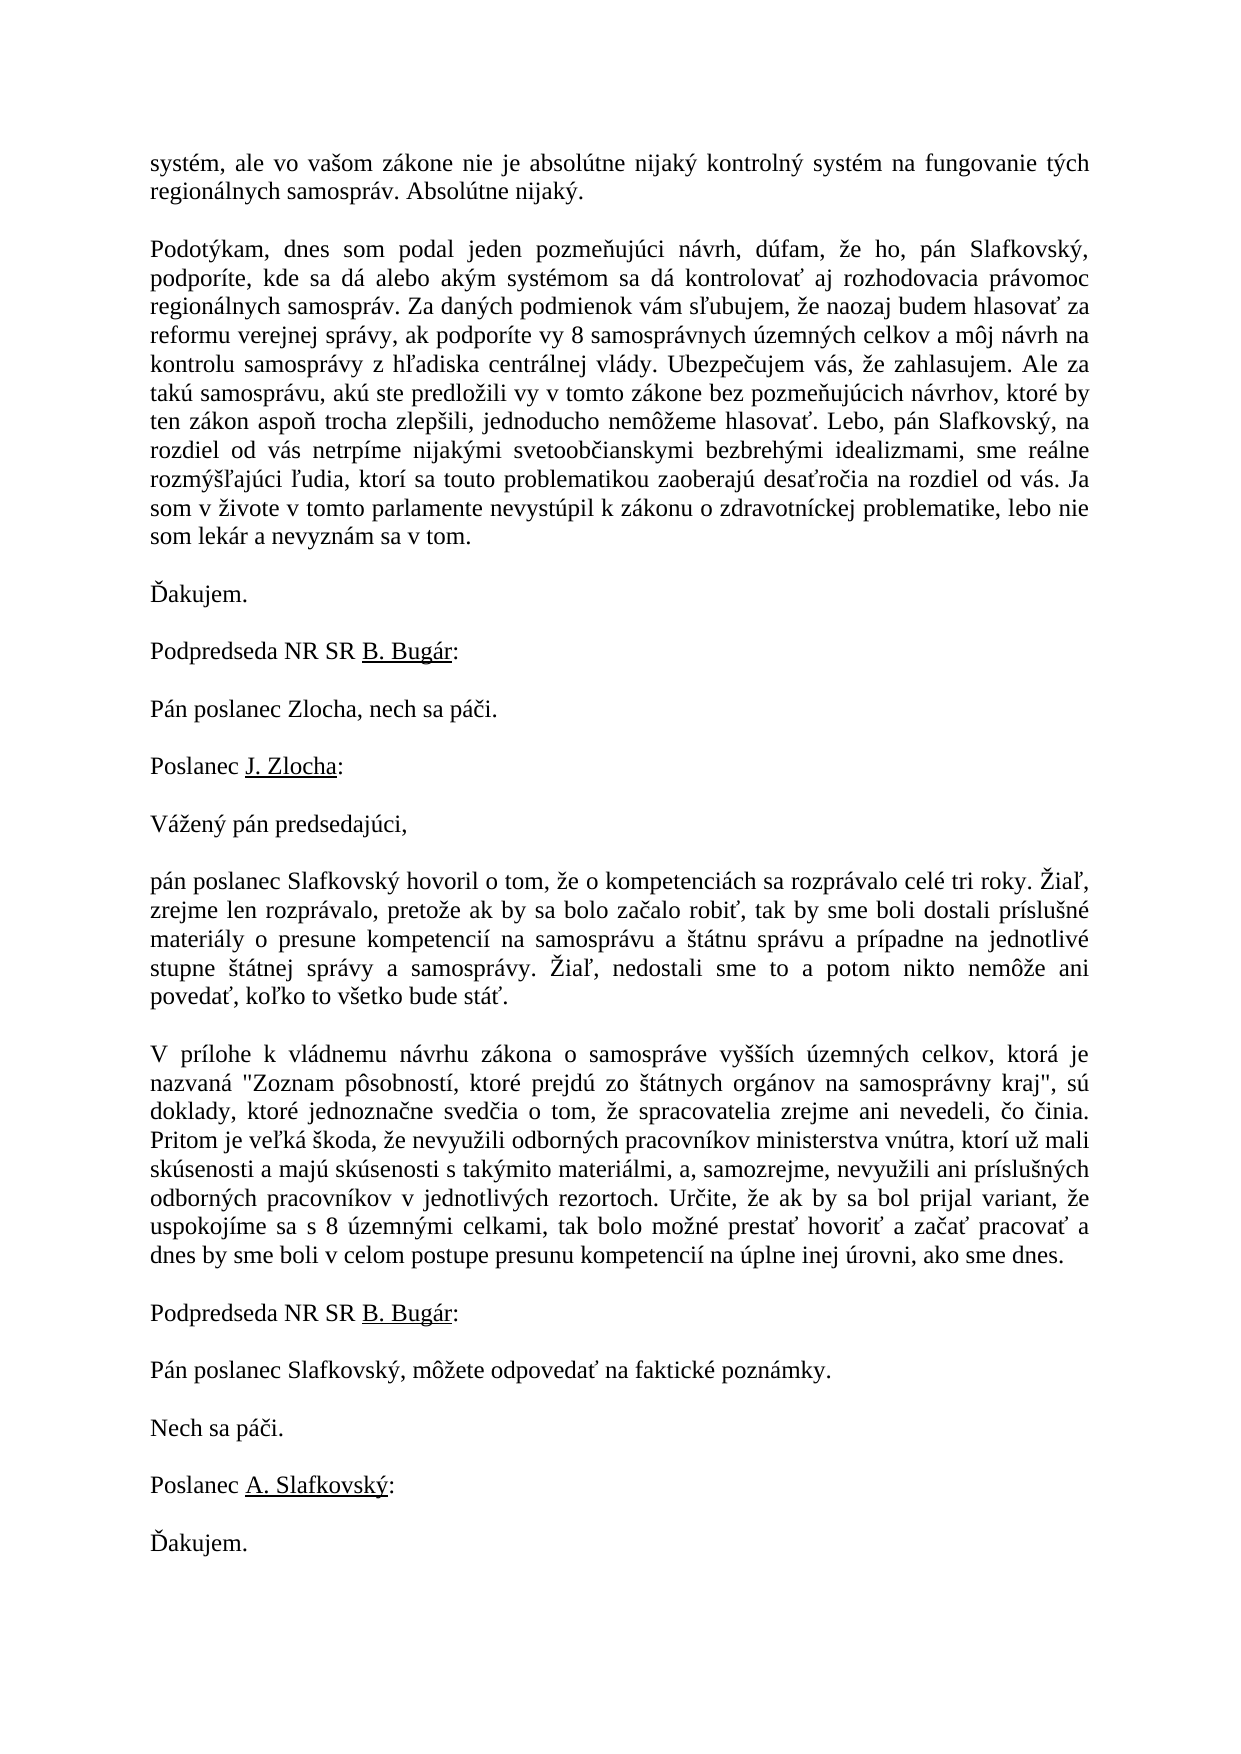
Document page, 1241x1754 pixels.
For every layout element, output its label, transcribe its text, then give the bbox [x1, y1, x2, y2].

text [150, 148, 1090, 205]
text Podpredseda NR SR B. Bugár: [150, 1298, 1090, 1326]
text Ďakujem. [150, 579, 1090, 608]
text V prílohe k vládnemu návrhu zákona o samospráve vyšších územných celkov, ktorá je nazvaná "Zoznam pôsobností, ktoré prejdú zo štátnych orgánov na samosprávny kraj", sú doklady, ktoré jednoznačne svedčia o tom, že spracovatelia zrejme ani nevedeli, čo činia. Pritom je veľká škoda, že nevyužili odborných pracovníkov ministerstva vnútra, ktorí už mali skúsenosti a majú skúsenosti s takýmito materiálmi, a, samozrejme, nevyužili ani príslušných odborných pracovníkov v jednotlivých rezortoch. Určite, že ak by sa bol prijal variant, že uspokojíme sa s 8 územnými celkami, tak bolo možné prestať hovoriť a začať pracovať a dnes by sme boli v celom postupe presunu kompetencií na úplne inej úrovni, ako sme dnes. [150, 1039, 1090, 1269]
text Podpredseda NR SR B. Bugár: [150, 636, 1090, 665]
text Vážený pán predsedajúci, [150, 809, 1090, 838]
text Poslanec J. Zlocha: [150, 751, 1090, 780]
text pán poslanec Slafkovský hovoril o tom, že o kompetenciách sa rozprávalo celé tri roky. Žiaľ, zrejme len rozprávalo, pretože ak by sa bolo začalo robiť, tak by sme boli dostali príslušné materiály o presune kompetencií na samosprávu a štátnu správu a prípadne na jednotlivé stupne štátnej správy a samosprávy. Žiaľ, nedostali sme to a potom nikto nemôže ani povedať, koľko to všetko bude stáť. [150, 866, 1090, 1010]
text Poslanec A. Slafkovský: [150, 1470, 1090, 1499]
text Pán poslanec Zlocha, nech sa páči. [150, 694, 1090, 723]
text Podotýkam, dnes som podal jeden pozmeňujúci návrh, dúfam, že ho, pán Slafkovský, podporíte, kde sa dá alebo akým systémom sa dá kontrolovať aj rozhodovacia právomoc regionálnych samospráv. Za daných podmienok vám sľubujem, že naozaj budem hlasovať za reformu verejnej správy, ak podporíte vy 8 samosprávnych územných celkov a môj návrh na kontrolu samosprávy z hľadiska centrálnej vlády. Ubezpečujem vás, že zahlasujem. Ale za takú samosprávu, akú ste predložili vy v tomto zákone bez pozmeňujúcich návrhov, ktoré by ten zákon aspoň trocha zlepšili, jednoducho nemôžeme hlasovať. Lebo, pán Slafkovský, na rozdiel od vás netrpíme nijakými svetoobčianskymi bezbrehými idealizmami, sme reálne rozmýšľajúci ľudia, ktorí sa touto problematikou zaoberajú desaťročia na rozdiel od vás. Ja som v živote v tomto parlamente nevystúpil k zákonu o zdravotníckej problematike, lebo nie som lekár a nevyznám sa v tom. [150, 234, 1090, 550]
text Pán poslanec Slafkovský, môžete odpovedať na faktické poznámky. [150, 1355, 1090, 1384]
text Ďakujem. [150, 1528, 1090, 1556]
text Nech sa páči. [150, 1413, 1090, 1441]
